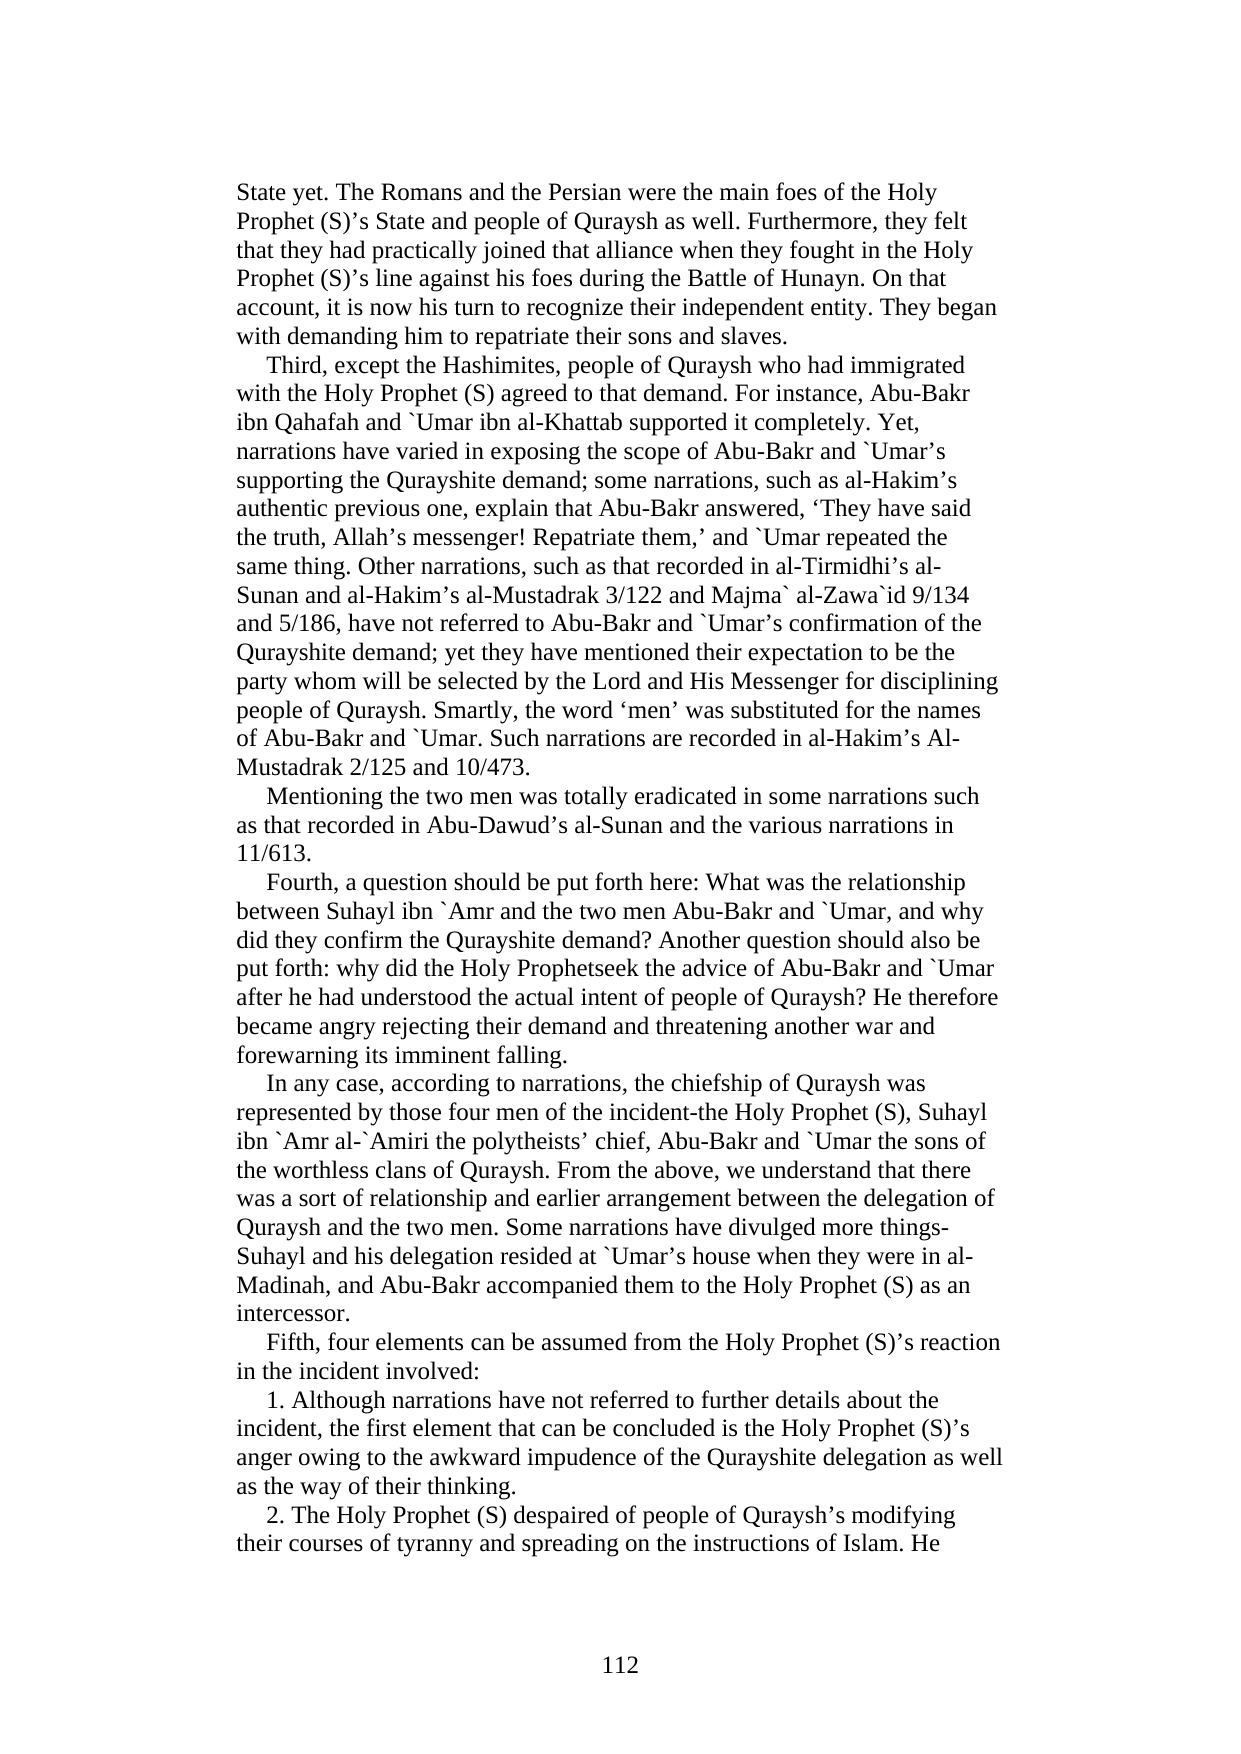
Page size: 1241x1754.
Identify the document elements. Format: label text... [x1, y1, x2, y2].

text Third, except the Hashimites, people of Quraysh who had immigrated with the Holy Prophet (S) agreed to that demand. For instance, Abu-Bakr ibn Qahafah and `Umar ibn al-Khattab supported it completely. Yet, narrations have varied in exposing the scope of Abu-Bakr and `Umar’s supporting the Qurayshite demand; some narrations, such as al-Hakim’s authentic previous one, explain that Abu-Bakr answered, ‘They have said the truth, Allah’s messenger! Repatriate them,’ and `Umar repeated the same thing. Other narrations, such as that recorded in al-Tirmidhi’s al-Sunan and al-Hakim’s al-Mustadrak 3/122 and Majma` al-Zawa`id 9/134 and 5/186, have not referred to Abu-Bakr and `Umar’s confirmation of the Qurayshite demand; yet they have mentioned their expectation to be the party whom will be selected by the Lord and His Messenger for disciplining people of Quraysh. Smartly, the word ‘men’ was substituted for the names of Abu-Bakr and `Umar. Such narrations are recorded in al-Hakim’s Al-Mustadrak 2/125 and 10/473. [236, 350, 1004, 781]
text 1. Although narrations have not referred to further details about the incident, the first element that can be concluded is the Holy Prophet (S)’s anger owing to the awkward impudence of the Qurayshite delegation as well as the way of their thinking. [236, 1385, 1004, 1500]
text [236, 1500, 1004, 1557]
text In any case, according to narrations, the chiefship of Quraysh was represented by those four men of the incident-the Holy Prophet (S), Suhayl ibn `Amr al-`Amiri the polytheists’ chief, Abu-Bakr and `Umar the sons of the worthless clans of Quraysh. From the above, we understand that there was a sort of relationship and earlier arrangement between the delegation of Quraysh and the two men. Some narrations have divulged more things-Suhayl and his delegation resided at `Umar’s house when they were in al-Madinah, and Abu-Bakr accompanied them to the Holy Prophet (S) as an intercessor. [236, 1068, 1004, 1327]
text Mentioning the two men was totally eradicated in some narrations such as that recorded in Abu-Dawud’s al-Sunan and the various narrations in 11/613. [236, 781, 1004, 867]
text Fourth, a question should be put forth here: What was the relationship between Suhayl ibn `Amr and the two men Abu-Bakr and `Umar, and why did they confirm the Qurayshite demand? Another question should also be put forth: why did the Holy Prophetseek the advice of Abu-Bakr and `Umar after he had understood the actual intent of people of Quraysh? He therefore became angry rejecting their demand and threatening another war and forewarning its imminent falling. [236, 867, 1004, 1068]
text Fifth, four elements can be assumed from the Holy Prophet (S)’s reaction in the incident involved: [236, 1327, 1004, 1385]
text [236, 177, 1004, 350]
